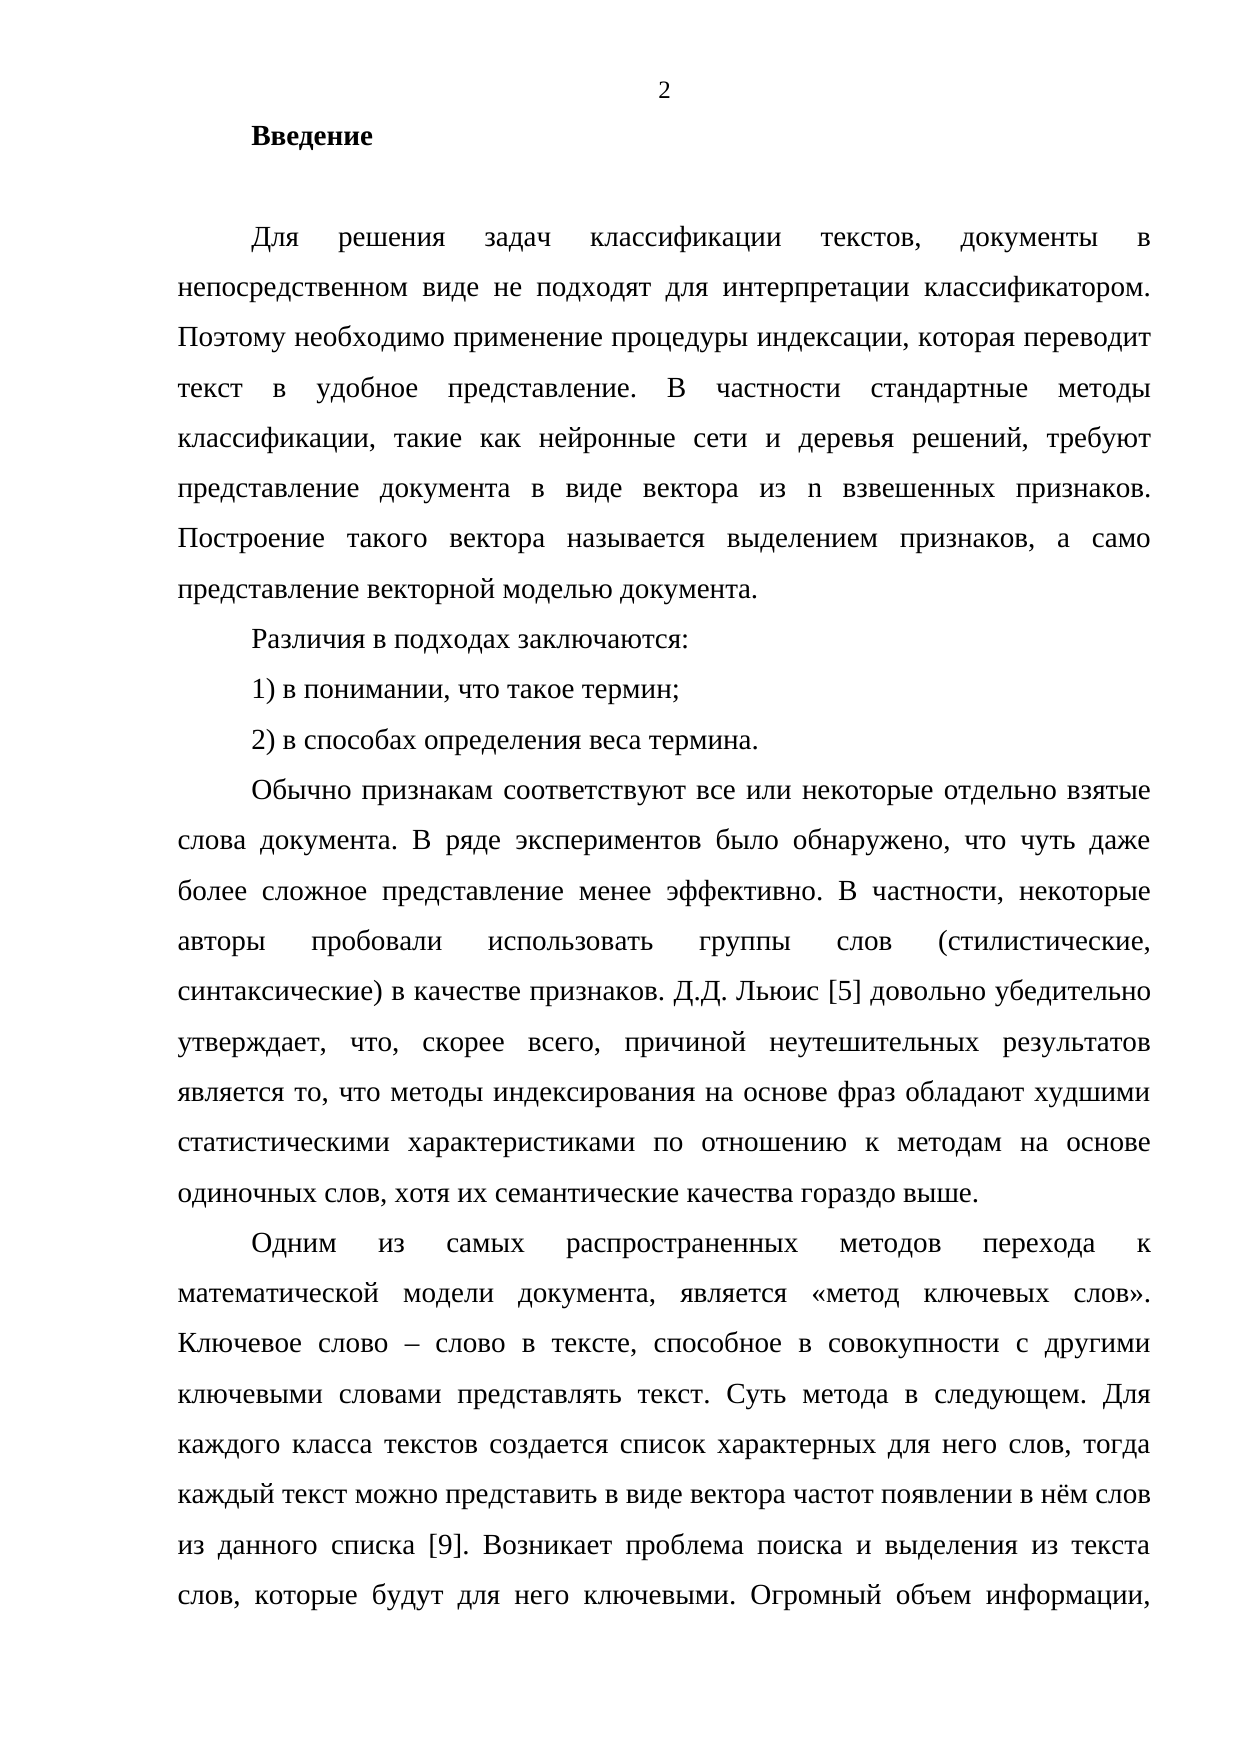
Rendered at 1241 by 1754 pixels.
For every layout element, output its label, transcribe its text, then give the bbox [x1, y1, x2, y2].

text 1) в понимании, что такое термин; [177, 672, 1152, 705]
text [177, 1225, 1152, 1611]
subtitle Введение [177, 118, 1152, 152]
text Обычно признакам соответствуют все или некоторые отдельно взятые слова документа. В ряде экспериментов было обнаружено, что чуть даже более сложное представление менее эффективно. В частности, некоторые авторы пробовали использовать группы слов (стилистические, синтаксические) в качестве признаков. Д.Д. Льюис [5] довольно убедительно утверждает, что, скорее всего, причиной неутешительных результатов является то, что методы индексирования на основе фраз обладают худшими статистическими характеристиками по отношению к методам на основе одиночных слов, хотя их семантические качества гораздо выше. [177, 772, 1152, 1208]
text 2) в способах определения веса термина. [177, 722, 1152, 755]
text Различия в подходах заключаются: [177, 621, 1152, 655]
text Для решения задач классификации текстов, документы в непосредственном виде не подходят для интерпретации классификатором. Поэтому необходимо применение процедуры индексации, которая переводит текст в удобное представление. В частности стандартные методы классификации, такие как нейронные сети и деревья решений, требуют представление документа в виде вектора из n взвешенных признаков. Построение такого вектора называется выделением признаков, а само представление векторной моделью документа. [177, 219, 1152, 604]
